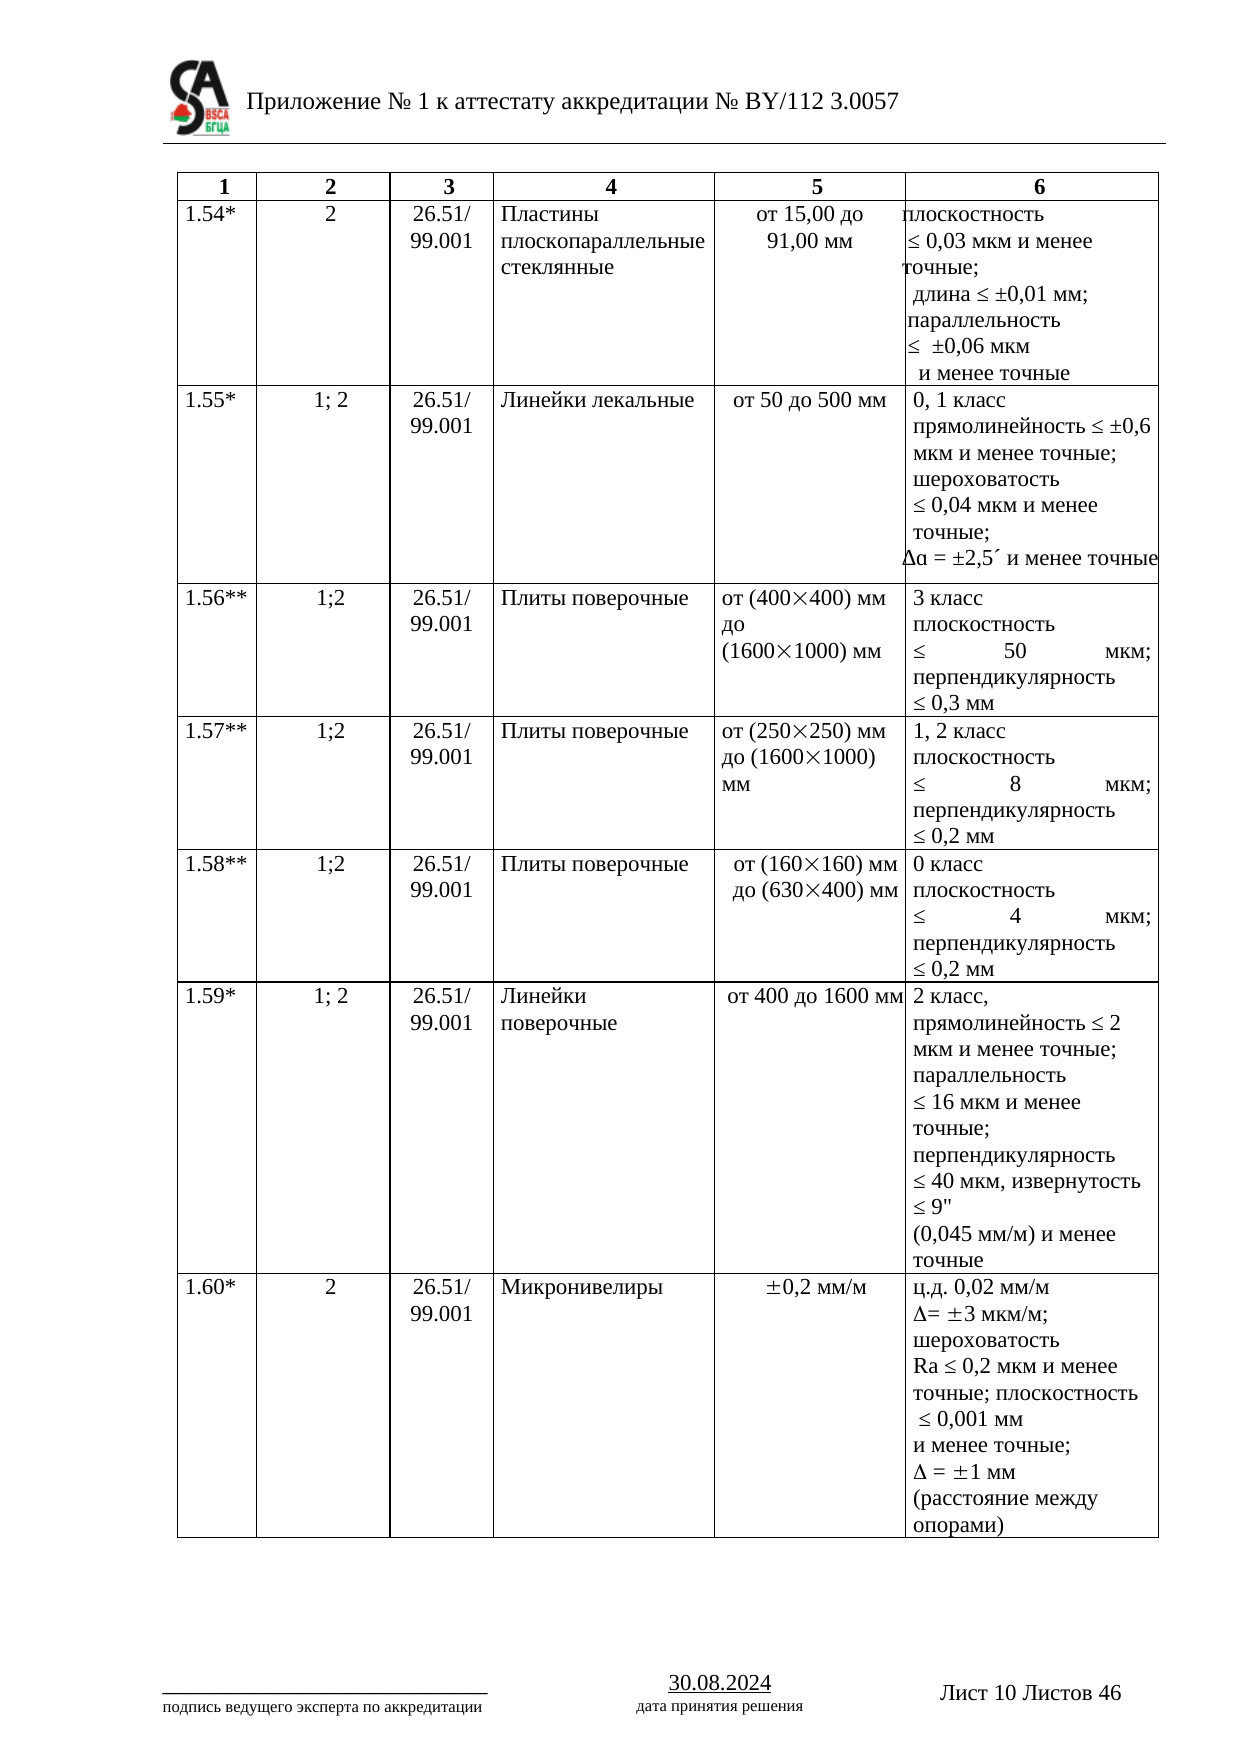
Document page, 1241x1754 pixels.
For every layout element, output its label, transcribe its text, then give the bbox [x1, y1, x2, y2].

table_cell 2 [257, 201, 389, 385]
table_cell ц.д. 0,02 мм/м = 3 мкм/м; шероховатость Ra ≤ 0,2 мкм и менее точные; плоскостность ≤ 0,001 мм и менее точные; = 1 мм (расстояние между опорами) [906, 1274, 1158, 1537]
table_cell от (400400) мм до (16001000) мм [715, 584, 905, 716]
table_cell 1.59* [178, 983, 256, 1272]
table_cell 26.51/ 99.001 [391, 850, 493, 981]
table_cell 26.51/ 99.001 [391, 584, 493, 716]
table_cell Пластины плоскопараллельные стеклянные [494, 201, 714, 385]
table_header 5 [715, 173, 905, 199]
table_header 2 [257, 173, 389, 199]
table_header 6 [906, 173, 1158, 199]
table_cell от (160160) мм до (630400) мм [715, 850, 905, 981]
table_cell Линейки поверочные [494, 983, 714, 1272]
table_cell 1.60* [178, 1274, 256, 1537]
table_cell Линейки лекальные [494, 386, 714, 583]
table_cell 1; 2 [257, 983, 389, 1272]
table_cell 0, 1 класс прямолинейность ≤ ±0,6 мкм и менее точные; шероховатость ≤ 0,04 мкм и менее точные; ∆ɑ = ±2,5´ и менее точные [906, 386, 1158, 583]
table_cell от 50 до 500 мм [715, 386, 905, 583]
picture [169, 59, 231, 136]
table_cell 1, 2 класс плоскостность ≤ 8 мкм; перпендикулярность ≤ 0,2 мм [906, 717, 1158, 849]
table_cell 2 класс, прямолинейность ≤ 2 мкм и менее точные; параллельность ≤ 16 мкм и менее точные; перпендикулярность ≤ 40 мкм, извернутость ≤ 9" (0,045 мм/м) и менее точные [906, 983, 1158, 1272]
table_cell 1; 2 [257, 386, 389, 583]
table_cell 0 класс плоскостность ≤ 4 мкм; перпендикулярность ≤ 0,2 мм [906, 850, 1158, 981]
table_cell 2 [257, 1274, 389, 1537]
table_cell Плиты поверочные [494, 717, 714, 849]
table_cell 26.51/ 99.001 [391, 386, 493, 583]
table_cell от (250250) мм до (16001000) мм [715, 717, 905, 849]
table_cell 26.51/ 99.001 [391, 1274, 493, 1537]
table_cell плоскостность ≤ 0,03 мкм и менее точные; длина ≤ ±0,01 мм; параллельность ≤ ±0,06 мкм и менее точные [906, 201, 1158, 385]
table_cell 3 класс плоскостность ≤ 50 мкм; перпендикулярность ≤ 0,3 мм [906, 584, 1158, 716]
table_cell 26.51/ 99.001 [391, 983, 493, 1272]
table_cell 1;2 [257, 717, 389, 849]
table_cell 1;2 [257, 850, 389, 981]
table_cell 26.51/ 99.001 [391, 201, 493, 385]
table_cell Плиты поверочные [494, 850, 714, 981]
table_cell 0,2 мм/м [715, 1274, 905, 1537]
table_cell от 400 до 1600 мм [715, 983, 905, 1272]
table_cell 1.58** [178, 850, 256, 981]
table_cell 1.56** [178, 584, 256, 716]
table_header 4 [494, 173, 714, 199]
table_header 1 [178, 173, 256, 199]
table_cell Микронивелиры [494, 1274, 714, 1537]
table_cell 26.51/ 99.001 [391, 717, 493, 849]
table_cell 1.55* [178, 386, 256, 583]
table_cell Плиты поверочные [494, 584, 714, 716]
table_cell 1.54* [178, 201, 256, 385]
table_header 3 [391, 173, 493, 199]
table_cell от 15,00 до 91,00 мм [715, 201, 905, 385]
table_cell 1;2 [257, 584, 389, 716]
table_cell 1.57** [178, 717, 256, 849]
